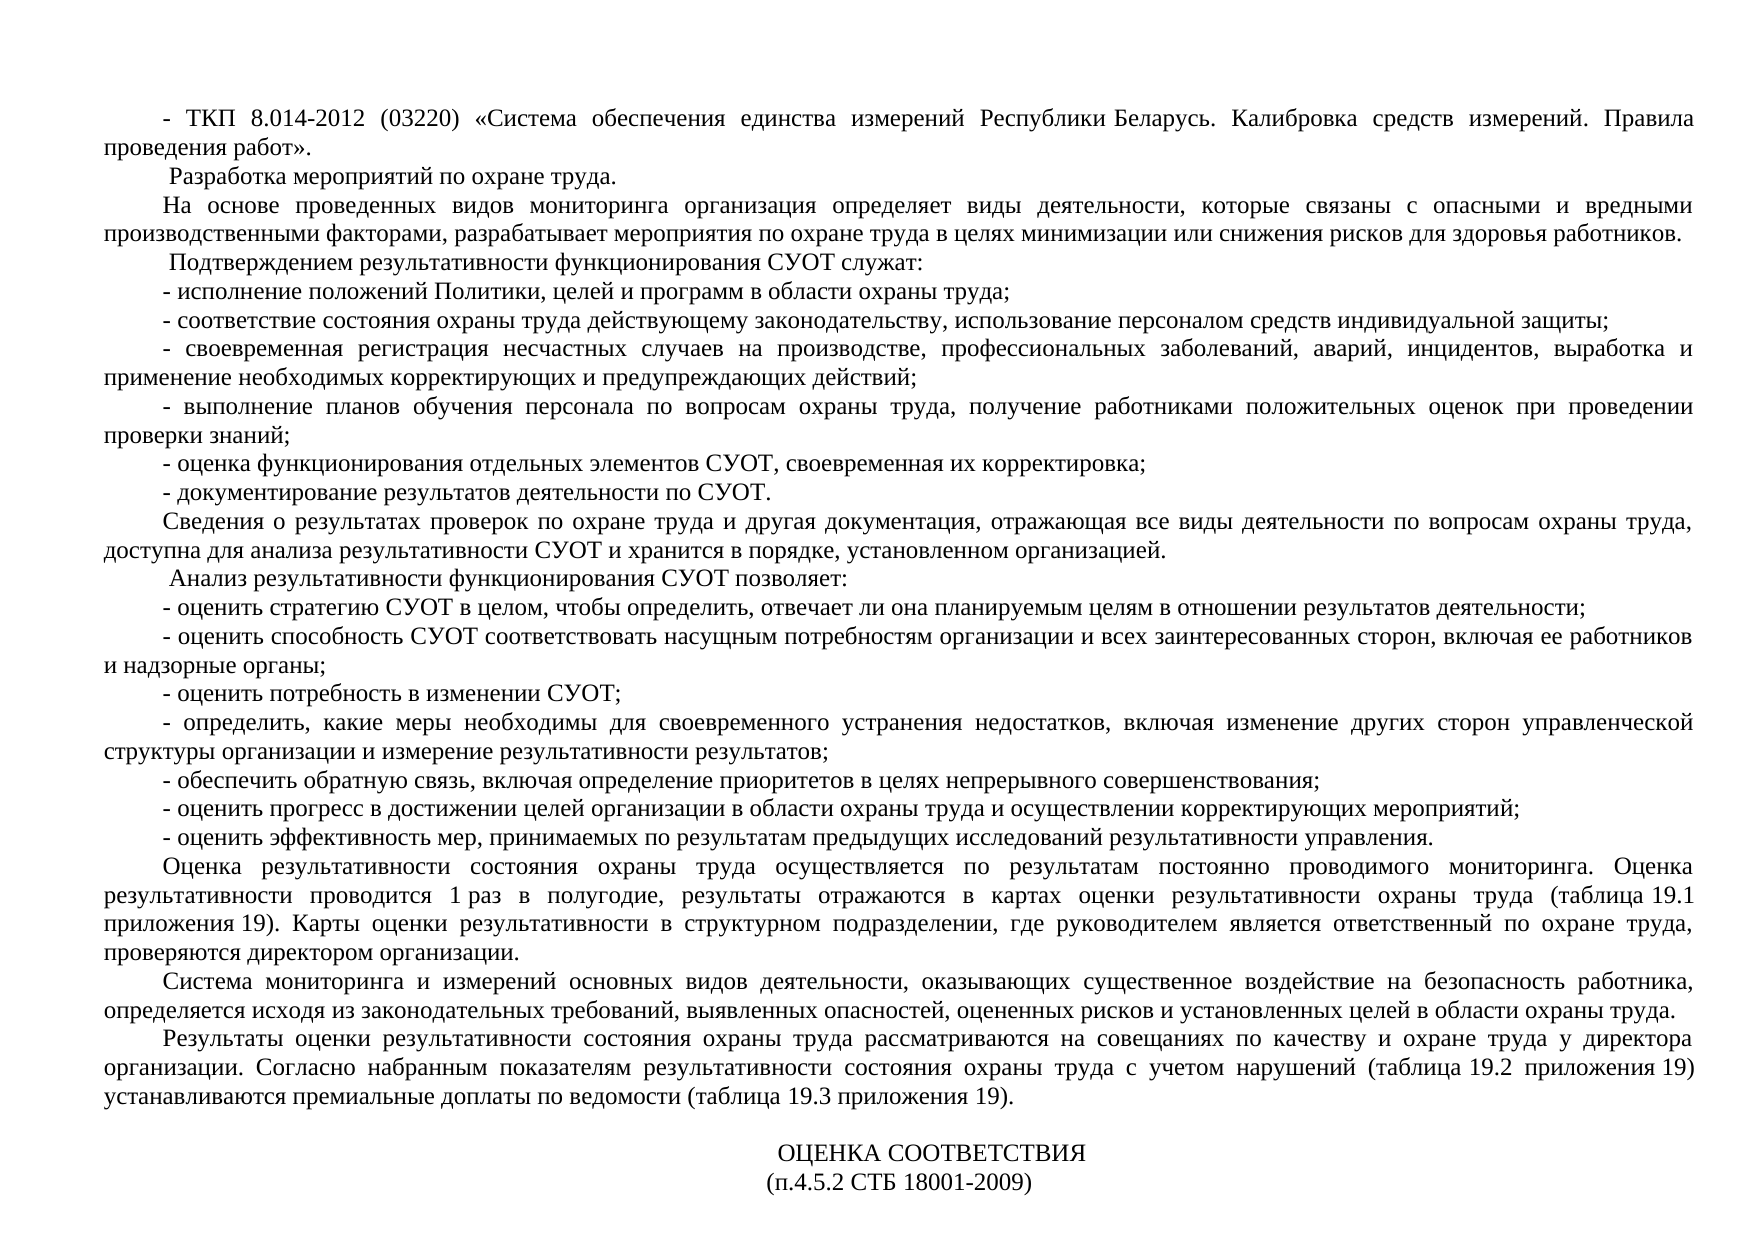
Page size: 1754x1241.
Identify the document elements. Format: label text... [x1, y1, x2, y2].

text Система мониторинга и измерений основных видов деятельности, оказывающих существенное воздействие на безопасность работника, определяется исходя из законодательных требований, выявленных опасностей, оцененных рисков и установленных целей в области охраны труда. [103, 966, 1695, 1023]
text - определить, какие меры необходимы для своевременного устранения недостатков, включая изменение других сторон управленческой структуры организации и измерение результативности результатов; [103, 707, 1695, 765]
text - оценить прогресс в достижении целей организации в области охраны труда и осуществлении корректирующих мероприятий; [103, 793, 1695, 822]
text - оценить потребность в изменении СУОТ; [103, 678, 1695, 707]
text Подтверждением результативности функционирования СУОТ служат: [103, 247, 1695, 276]
text Результаты оценки результативности состояния охраны труда рассматриваются на совещаниях по качеству и охране труда у директора организации. Согласно набранным показателям результативности состояния охраны труда с учетом нарушений (таблица 19.2 приложения 19) устанавливаются премиальные доплаты по ведомости (таблица 19.3 приложения 19). [103, 1023, 1695, 1110]
text Анализ результативности функционирования СУОТ позволяет: [103, 563, 1695, 592]
text Сведения о результатах проверок по охране труда и другая документация, отражающая все виды деятельности по вопросам охраны труда, доступна для анализа результативности СУОТ и хранится в порядке, установленном организацией. [103, 506, 1695, 563]
text - оценить стратегию СУОТ в целом, чтобы определить, отвечает ли она планируемым целям в отношении результатов деятельности; [103, 592, 1695, 621]
text - исполнение положений Политики, целей и программ в области охраны труда; [103, 276, 1695, 305]
text - выполнение планов обучения персонала по вопросам охраны труда, получение работниками положительных оценок при проведении проверки знаний; [103, 391, 1695, 448]
text - документирование результатов деятельности по СУОТ. [103, 477, 1695, 506]
text - соответствие состояния охраны труда действующему законодательству, использование персоналом средств индивидуальной защиты; [103, 305, 1695, 333]
text На основе проведенных видов мониторинга организация определяет виды деятельности, которые связаны с опасными и вредными производственными факторами, разрабатывает мероприятия по охране труда в целях минимизации или снижения рисков для здоровья работников. [103, 190, 1695, 247]
text Разработка мероприятий по охране труда. [103, 161, 1695, 190]
text - своевременная регистрация несчастных случаев на производстве, профессиональных заболеваний, аварий, инцидентов, выработка и применение необходимых корректирующих и предупреждающих действий; [103, 333, 1695, 391]
text - оценить способность СУОТ соответствовать насущным потребностям организации и всех заинтересованных сторон, включая ее работников и надзорные органы; [103, 621, 1695, 678]
text - ТКП 8.014-2012 (03220) «Система обеспечения единства измерений Республики Беларусь. Калибровка средств измерений. Правила проведения работ». [103, 103, 1695, 161]
text - обеспечить обратную связь, включая определение приоритетов в целях непрерывного совершенствования; [103, 765, 1695, 793]
text Оценка результативности состояния охраны труда осуществляется по результатам постоянно проводимого мониторинга. Оценка результативности проводится 1 раз в полугодие, результаты отражаются в картах оценки результативности охраны труда (таблица 19.1 приложения 19). Карты оценки результативности в структурном подразделении, где руководителем является ответственный по охране труда, проверяются директором организации. [103, 851, 1695, 966]
text - оценка функционирования отдельных элементов СУОТ, своевременная их корректировка; [103, 448, 1695, 477]
text ОЦЕНКА СООТВЕТСТВИЯ (п.4.5.2 СТБ 18001-2009) [103, 1138, 1695, 1196]
text - оценить эффективность мер, принимаемых по результатам предыдущих исследований результативности управления. [103, 822, 1695, 851]
